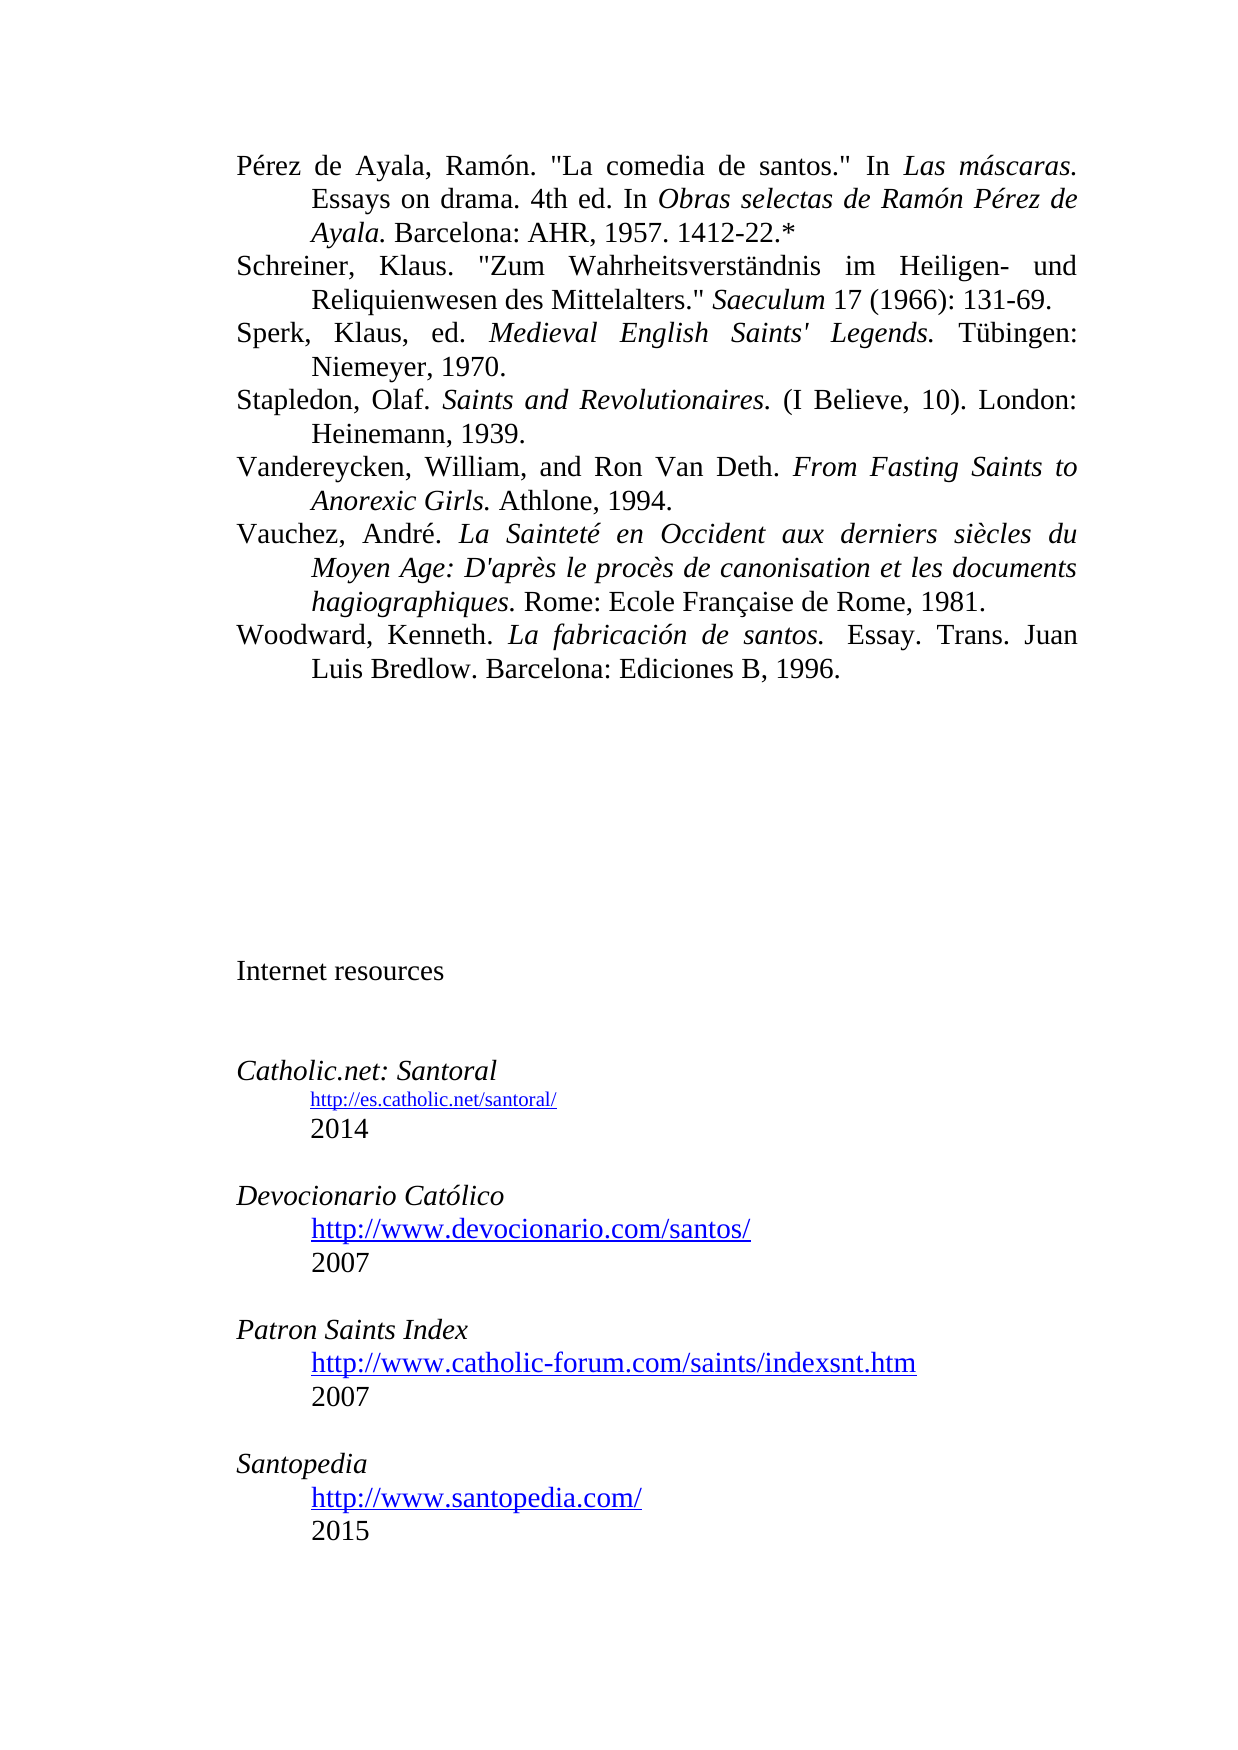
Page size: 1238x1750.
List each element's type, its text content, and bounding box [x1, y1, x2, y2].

text Internet resources [236, 953, 1078, 986]
text 2014 [236, 1111, 1078, 1144]
text Vandereycken, William, and Ron Van Deth. From Fasting Saints to Anorexic Girls. Athlone, 1994. [236, 449, 1078, 517]
text Schreiner, Klaus. "Zum Wahrheitsverständnis im Heiligen- und Reliquienwesen des Mittelalters." Saeculum 17 (1966): 131-69. [236, 248, 1078, 315]
text Devocionario Católico [236, 1178, 1078, 1211]
text Stapledon, Olaf. Saints and Revolutionaires. (I Believe, 10). London: Heinemann, 1939. [236, 382, 1078, 449]
text http://www.santopedia.com/ [236, 1480, 1078, 1513]
text 2015 [236, 1513, 1078, 1547]
text http://www.devocionario.com/santos/ [236, 1211, 1078, 1245]
text Woodward, Kenneth. La fabricación de santos. Essay. Trans. Juan Luis Bredlow. Barcelona: Ediciones B, 1996. [236, 617, 1078, 684]
text http://www.catholic-forum.com/saints/indexsnt.htm [236, 1346, 1078, 1379]
text Patron Saints Index [236, 1312, 1078, 1346]
text Vauchez, André. La Sainteté en Occident aux derniers siècles du Moyen Age: D'après le procès de canonisation et les documents hagiographiques. Rome: Ecole Française de Rome, 1981. [236, 517, 1078, 617]
text 2007 [236, 1245, 1078, 1278]
text Sperk, Klaus, ed. Medieval English Saints' Legends. Tübingen: Niemeyer, 1970. [236, 315, 1078, 382]
text Catholic.net: Santoral [236, 1053, 1078, 1087]
text Pérez de Ayala, Ramón. "La comedia de santos." In Las máscaras. Essays on drama. 4th ed. In Obras selectas de Ramón Pérez de Ayala. Barcelona: AHR, 1957. 1412-22.* [236, 148, 1078, 248]
text http://es.catholic.net/santoral/ [236, 1087, 1078, 1111]
text 2007 [236, 1379, 1078, 1413]
text Santopedia [236, 1446, 1078, 1480]
